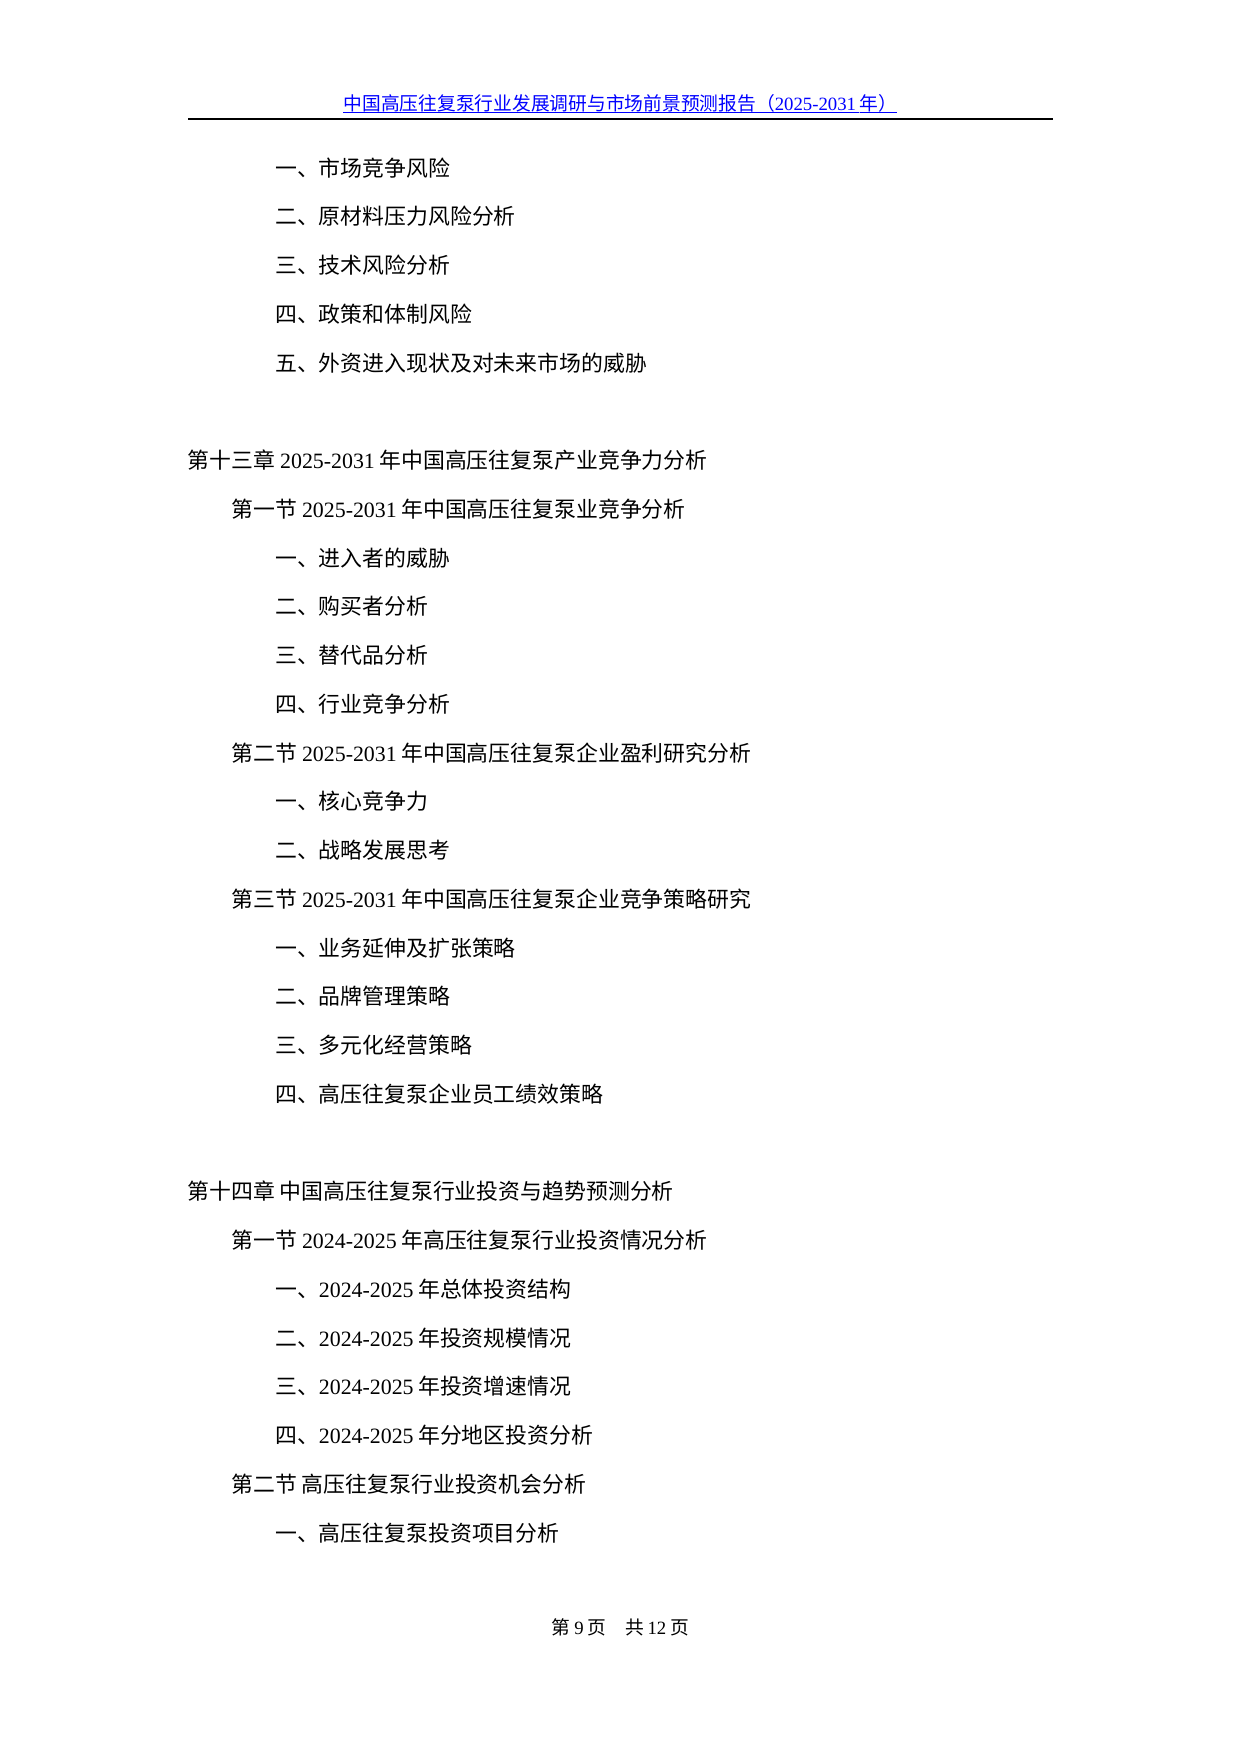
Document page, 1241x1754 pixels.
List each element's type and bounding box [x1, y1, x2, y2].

text [187, 150, 1053, 1548]
